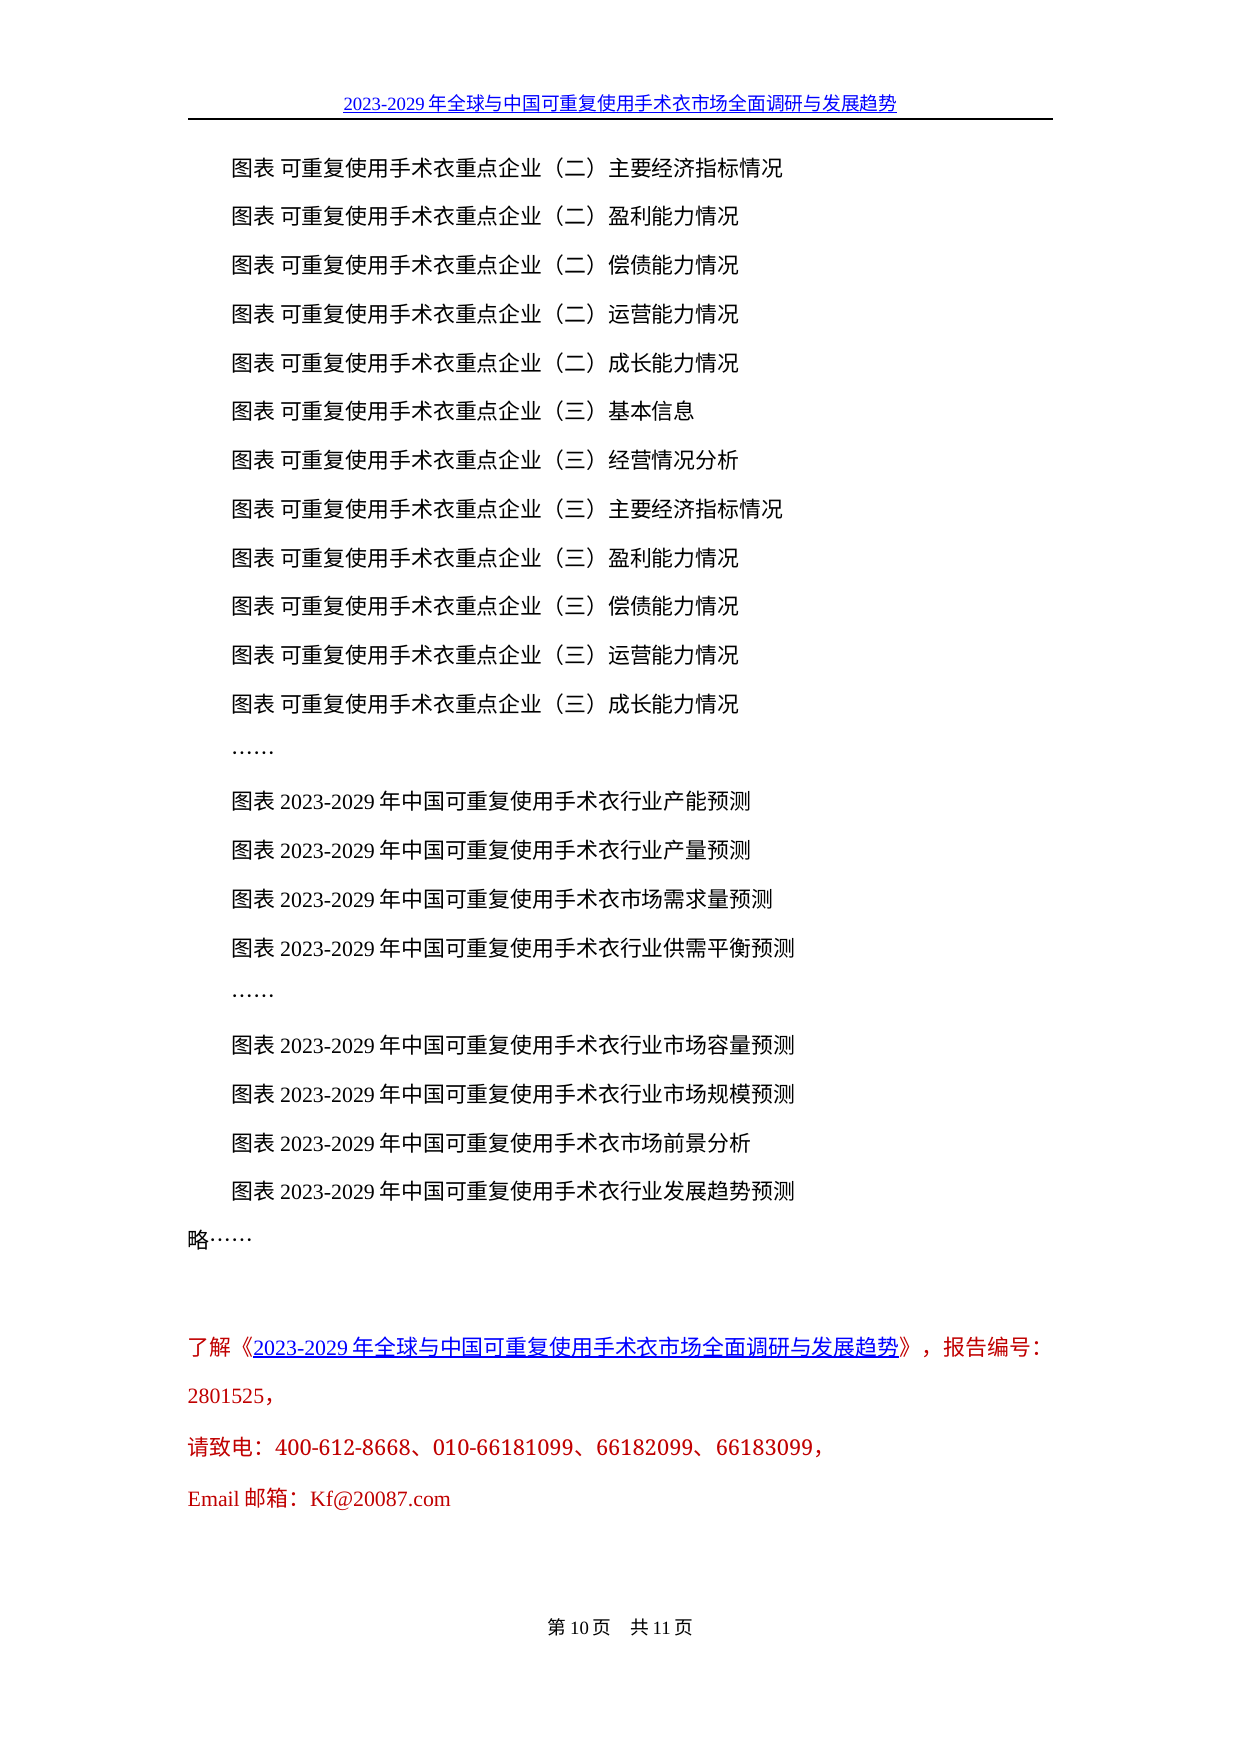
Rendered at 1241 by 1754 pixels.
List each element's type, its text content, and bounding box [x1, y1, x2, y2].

text 了解《2023-2029年全球与中国可重复使用手术衣市场全面调研与发展趋势》，报告编号：2801525， [187, 1329, 1053, 1410]
text Email邮箱：Kf@20087.com [187, 1481, 1053, 1513]
text 请致电：400-612-8668、010-66181099、66182099、66183099， [187, 1429, 1053, 1462]
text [187, 150, 1053, 1255]
